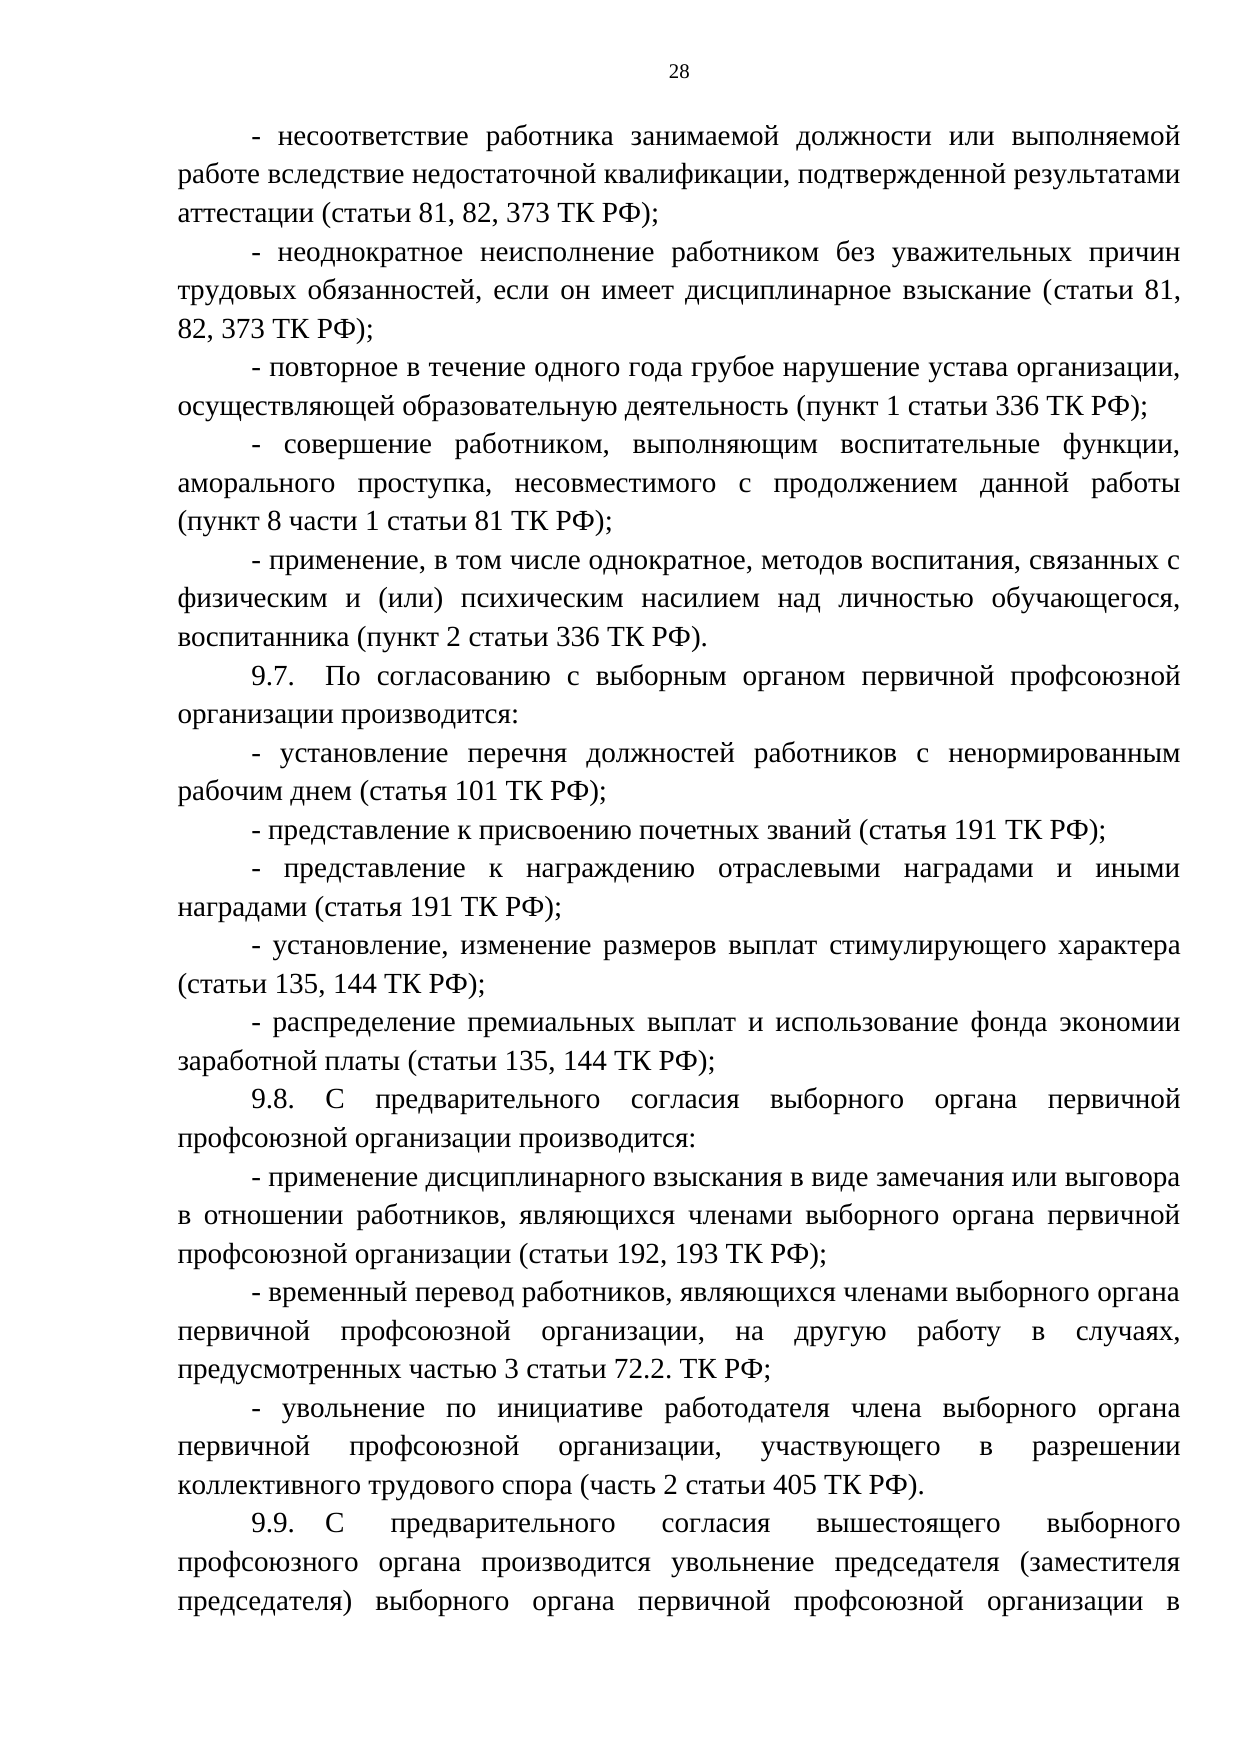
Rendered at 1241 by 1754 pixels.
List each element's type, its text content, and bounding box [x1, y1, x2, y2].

list - совершение работником, выполняющим воспитательные функции, аморального проступка, несовместимого с продолжением данной работы (пункт 8 части 1 статьи 81 ТК РФ); [177, 426, 1181, 537]
text - увольнение по инициативе работодателя члена выборного органа первичной профсоюзной организации, участвующего в разрешении коллективного трудового спора (часть 2 статьи 405 ТК РФ). [177, 1390, 1181, 1501]
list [177, 1506, 1181, 1616]
list - применение дисциплинарного взыскания в виде замечания или выговора в отношении работников, являющихся членами выборного органа первичной профсоюзной организации (статьи 192, 193 ТК РФ); [177, 1159, 1181, 1269]
list - несоответствие работника занимаемой должности или выполняемой работе вследствие недостаточной квалификации, подтвержденной результатами аттестации (статьи 81, 82, 373 ТК РФ); [177, 118, 1181, 229]
list - установление, изменение размеров выплат стимулирующего характера (статьи 135, 144 ТК РФ); [177, 927, 1181, 999]
list - повторное в течение одного года грубое нарушение устава организации, осуществляющей образовательную деятельность (пункт 1 статьи 336 ТК РФ); [177, 349, 1181, 421]
list - установление перечня должностей работников с ненормированным рабочим днем (статья 101 ТК РФ); [177, 735, 1181, 807]
list - временный перевод работников, являющихся членами выборного органа первичной профсоюзной организации, на другую работу в случаях, предусмотренных частью 3 статьи 72.2. ТК РФ; [177, 1274, 1181, 1385]
list 9.8. С предварительного согласия выборного органа первичной профсоюзной организации производится: [177, 1082, 1181, 1154]
list - распределение премиальных выплат и использование фонда экономии заработной платы (статьи 135, 144 ТК РФ); [177, 1004, 1181, 1077]
list - применение, в том числе однократное, методов воспитания, связанных с физическим и (или) психическим насилием над личностью обучающегося, воспитанника (пункт 2 статьи 336 ТК РФ). [177, 542, 1181, 653]
list - представление к награждению отраслевыми наградами и иными наградами (статья 191 ТК РФ); [177, 850, 1181, 922]
list 9.7. По согласованию с выборным органом первичной профсоюзной организации производится: [177, 658, 1181, 730]
list - представление к присвоению почетных званий (статья 191 ТК РФ); [177, 812, 1181, 845]
list - неоднократное неисполнение работником без уважительных причин трудовых обязанностей, если он имеет дисциплинарное взыскание (статьи 81, 82, 373 ТК РФ); [177, 234, 1181, 344]
